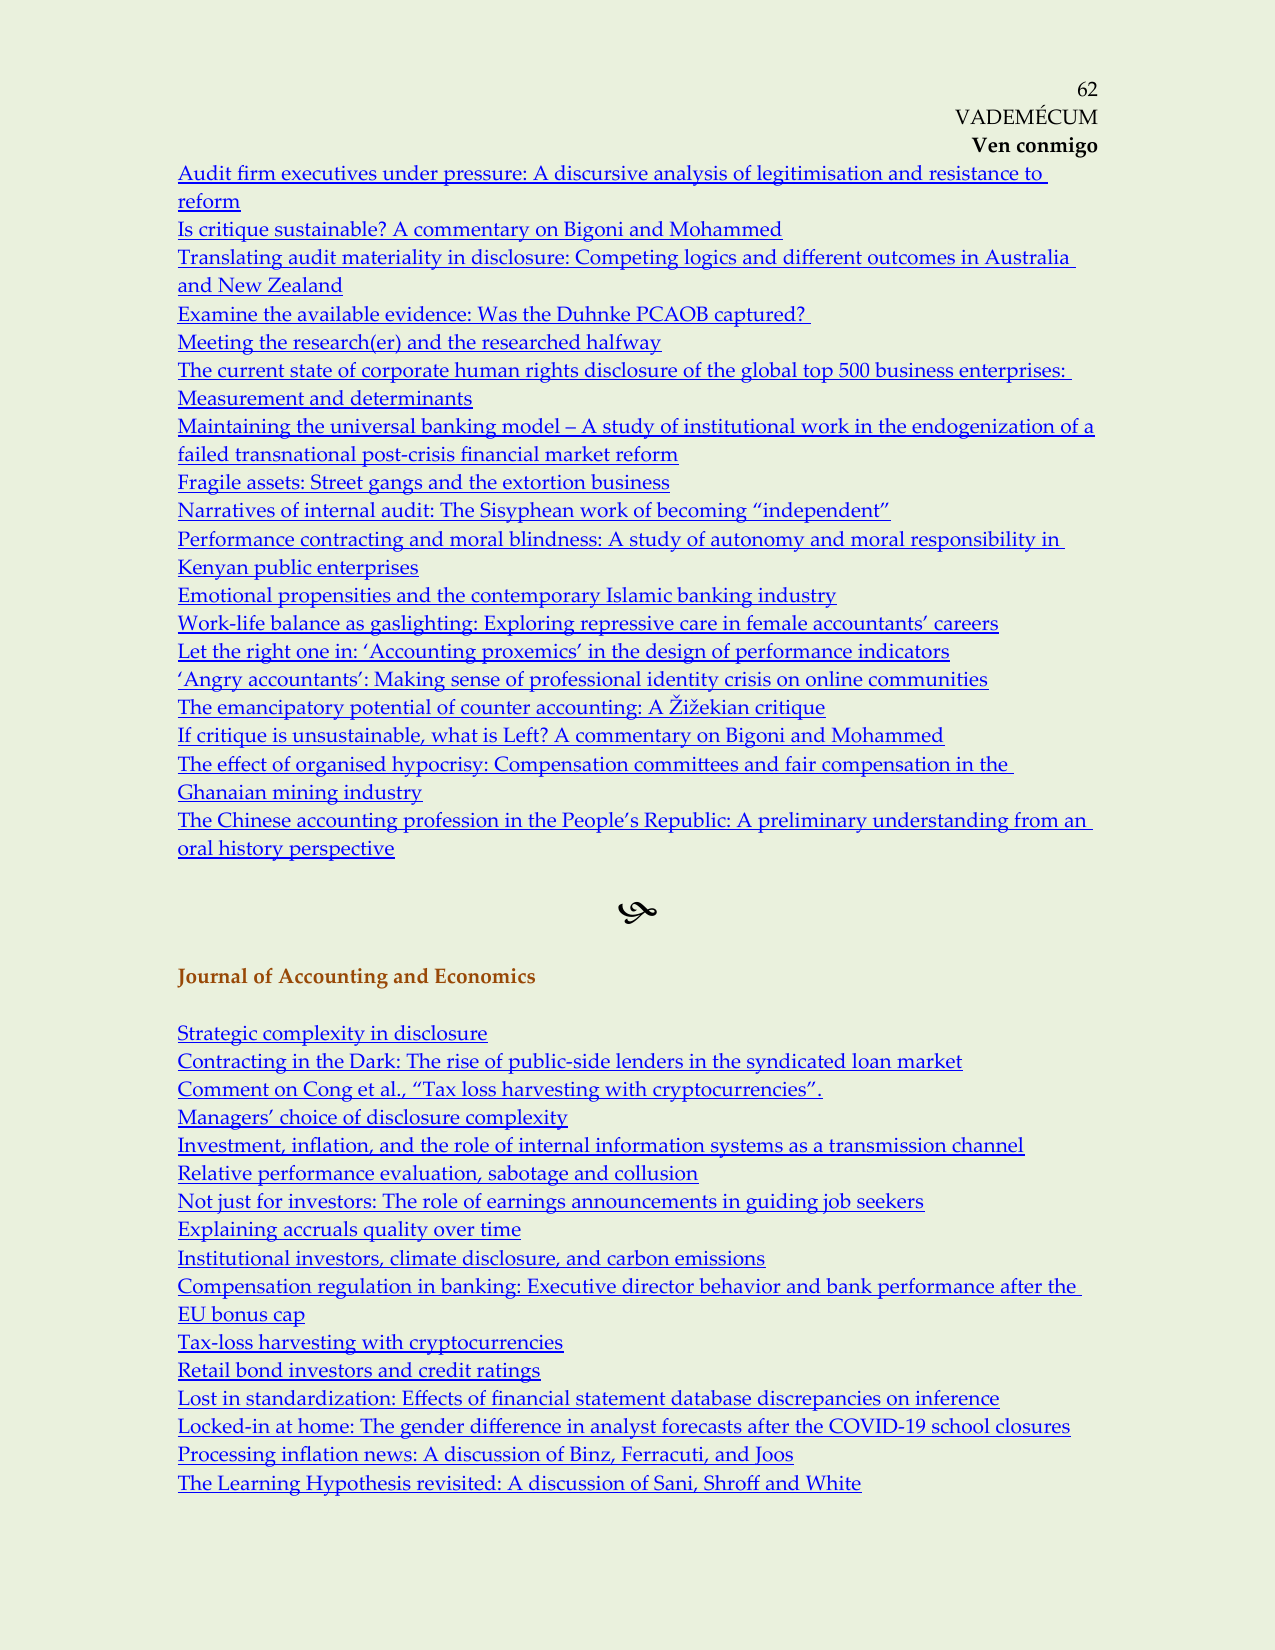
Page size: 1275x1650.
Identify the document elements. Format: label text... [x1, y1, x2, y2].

text The current state of corporate human rights disclosure of the global top 500 business enterprises: Measurement and determinants [177, 355, 1098, 411]
text Contracting in the Dark: The rise of public-side lenders in the syndicated loan market [177, 1046, 1098, 1074]
text ‘Angry accountants’: Making sense of professional identity crisis on online communities [177, 664, 1098, 693]
text Maintaining the universal banking model – A study of institutional work in the endogenization of a failed transnational post-crisis financial market reform [177, 411, 1098, 468]
text The Chinese accounting profession in the People’s Republic: A preliminary understanding from an oral history perspective [177, 805, 1098, 861]
text Locked-in at home: The gender difference in analyst forecasts after the COVID-19 school closures [177, 1412, 1098, 1440]
text Lost in standardization: Effects of financial statement database discrepancies on inference [177, 1383, 1098, 1412]
text Compensation regulation in banking: Executive director behavior and bank performance after the EU bonus cap [177, 1271, 1098, 1327]
text Retail bond investors and credit ratings [177, 1355, 1098, 1383]
text Strategic complexity in disclosure [177, 1018, 1098, 1046]
text Translating audit materiality in disclosure: Competing logics and different outcomes in Australia and New Zealand [177, 243, 1098, 299]
text The emancipatory potential of counter accounting: A Žižekian critique [177, 693, 1098, 721]
text Tax-loss harvesting with cryptocurrencies [177, 1327, 1098, 1355]
text Journal of Accounting and Economics [177, 962, 1098, 990]
text Investment, inflation, and the role of internal information systems as a transmission channel [177, 1130, 1098, 1158]
text Explaining accruals quality over time [177, 1215, 1098, 1243]
text The effect of organised hypocrisy: Compensation committees and fair compensation in the Ghanaian mining industry [177, 749, 1098, 805]
text The Learning Hypothesis revisited: A discussion of Sani, Shroff and White [177, 1468, 1098, 1496]
text Not just for investors: The role of earnings announcements in guiding job seekers [177, 1187, 1098, 1215]
text If critique is unsustainable, what is Left? A commentary on Bigoni and Mohammed [177, 721, 1098, 749]
text Emotional propensities and the contemporary Islamic banking industry [177, 580, 1098, 608]
text Meeting the research(er) and the researched halfway [177, 327, 1098, 355]
text Institutional investors, climate disclosure, and carbon emissions [177, 1243, 1098, 1271]
text Narratives of internal audit: The Sisyphean work of becoming “independent” [177, 496, 1098, 524]
text Performance contracting and moral blindness: A study of autonomy and moral responsibility in Kenyan public enterprises [177, 524, 1098, 580]
text Relative performance evaluation, sabotage and collusion [177, 1158, 1098, 1187]
text Processing inflation news: A discussion of Binz, Ferracuti, and Joos [177, 1440, 1098, 1468]
text Audit firm executives under pressure: A discursive analysis of legitimisation and resistance to reform [177, 158, 1098, 214]
text Managers’ choice of disclosure complexity [177, 1102, 1098, 1130]
text Work-life balance as gaslighting: Exploring repressive care in female accountants’ careers [177, 608, 1098, 636]
text Comment on Cong et al., “Tax loss harvesting with cryptocurrencies”. [177, 1074, 1098, 1102]
text Let the right one in: ‘Accounting proxemics’ in the design of performance indicators [177, 636, 1098, 664]
text Is critique sustainable? A commentary on Bigoni and Mohammed [177, 214, 1098, 243]
text Fragile assets: Street gangs and the extortion business [177, 468, 1098, 496]
text Examine the available evidence: Was the Duhnke PCAOB captured? [177, 299, 1098, 327]
